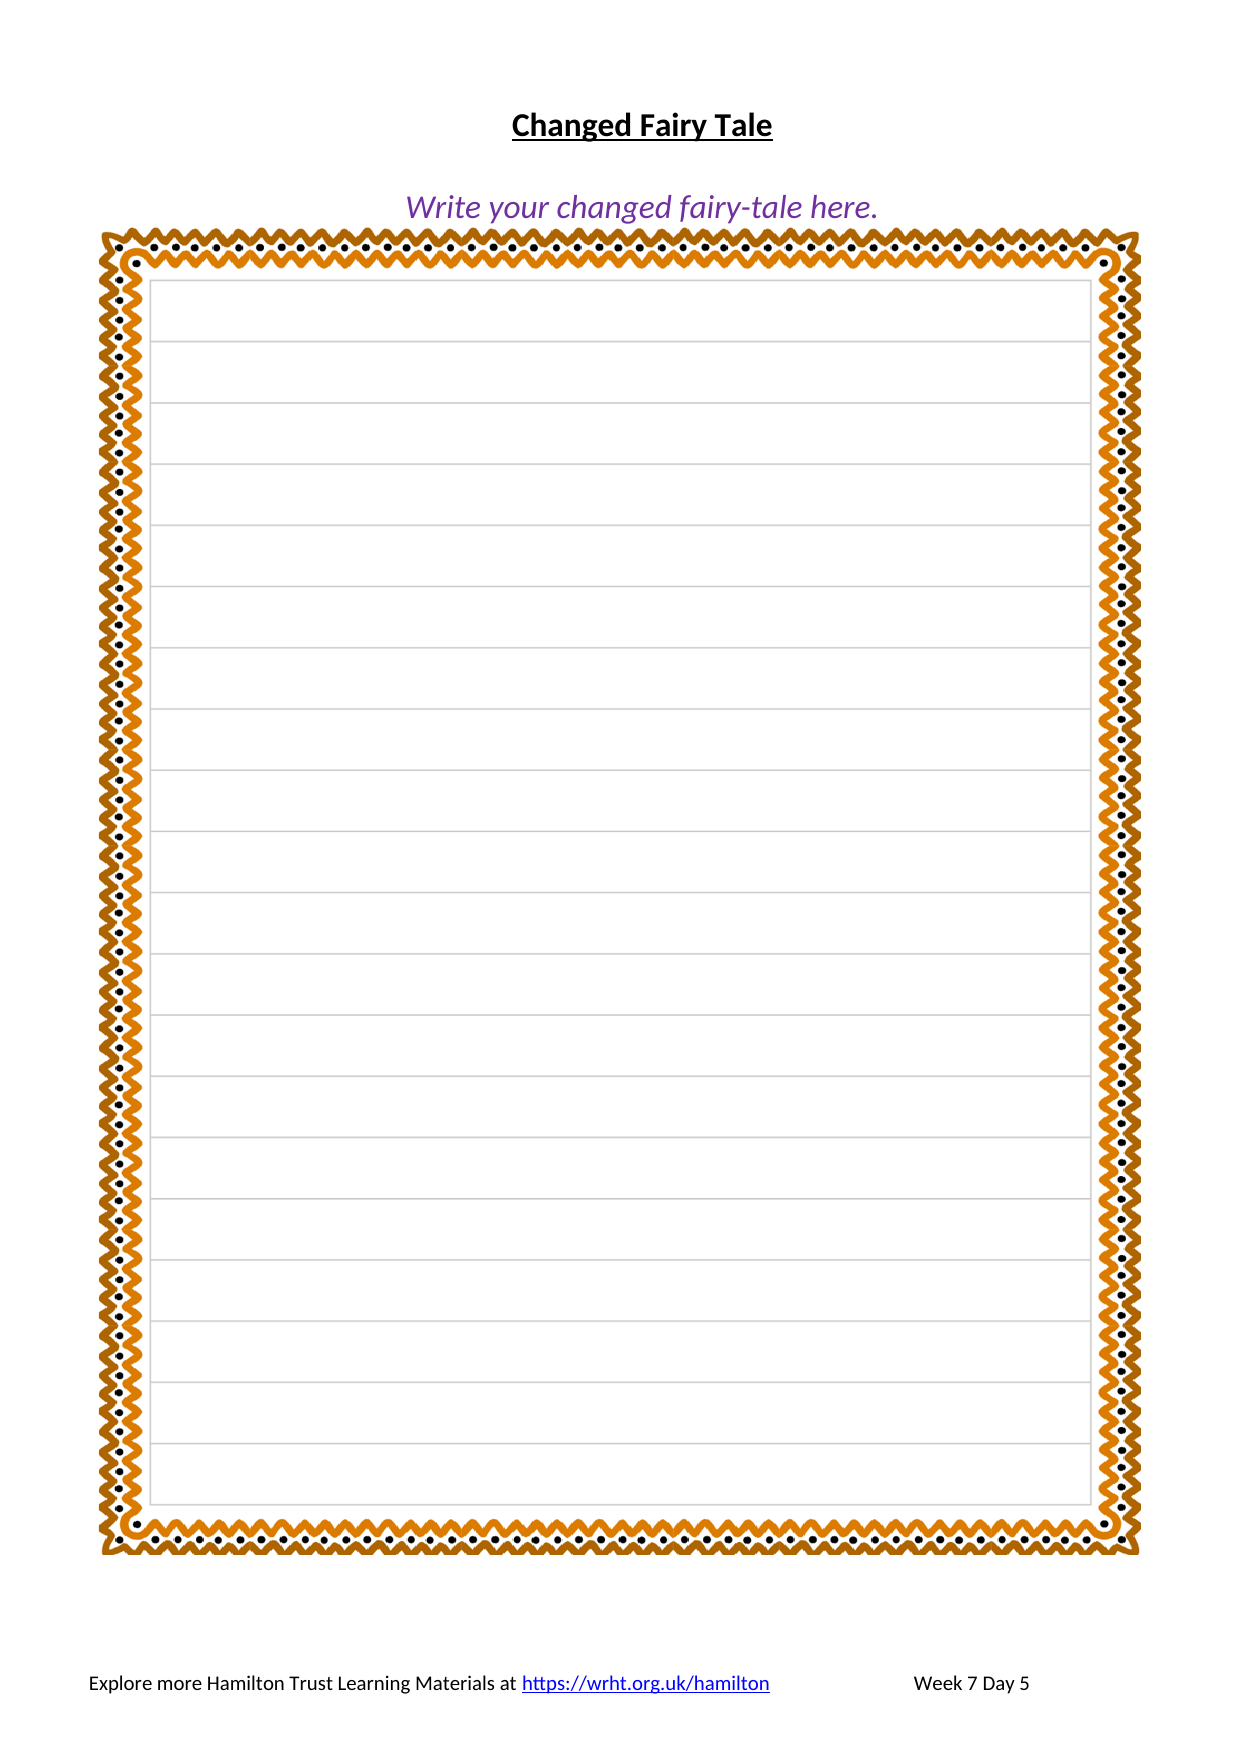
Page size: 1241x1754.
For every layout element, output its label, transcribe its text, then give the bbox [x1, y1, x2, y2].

text Changed Fairy Tale [89, 104, 1196, 145]
text Write your changed fairy-tale here. [89, 186, 1196, 227]
picture [97, 227, 1139, 1552]
